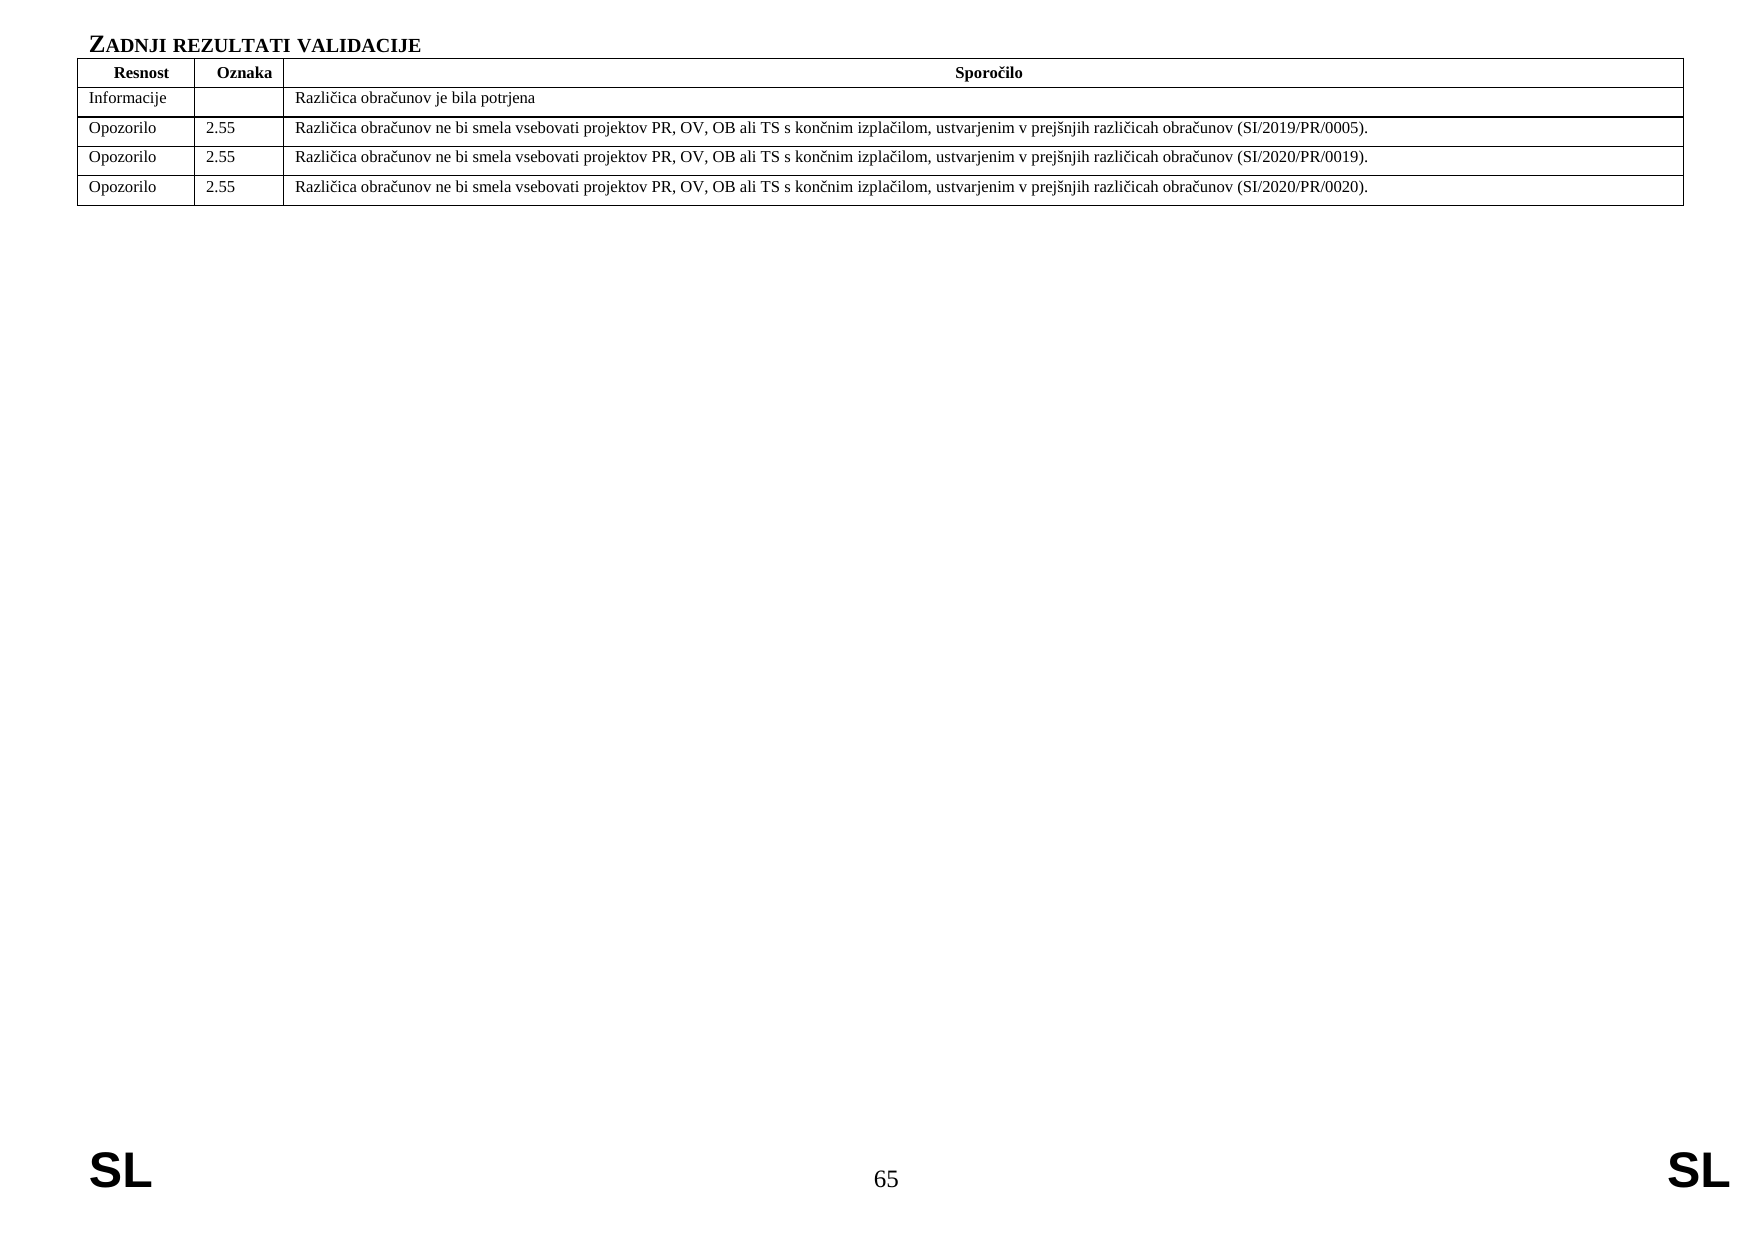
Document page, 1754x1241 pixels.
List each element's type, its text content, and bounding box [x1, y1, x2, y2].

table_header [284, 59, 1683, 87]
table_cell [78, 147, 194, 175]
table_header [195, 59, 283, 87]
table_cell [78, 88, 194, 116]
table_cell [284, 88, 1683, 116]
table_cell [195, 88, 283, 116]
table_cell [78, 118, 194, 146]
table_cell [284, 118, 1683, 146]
subtitle Zadnji rezultati validacije [89, 29, 1683, 57]
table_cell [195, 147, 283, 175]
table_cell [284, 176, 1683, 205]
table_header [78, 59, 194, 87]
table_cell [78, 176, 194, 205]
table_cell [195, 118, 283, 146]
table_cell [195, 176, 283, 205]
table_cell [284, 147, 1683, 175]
